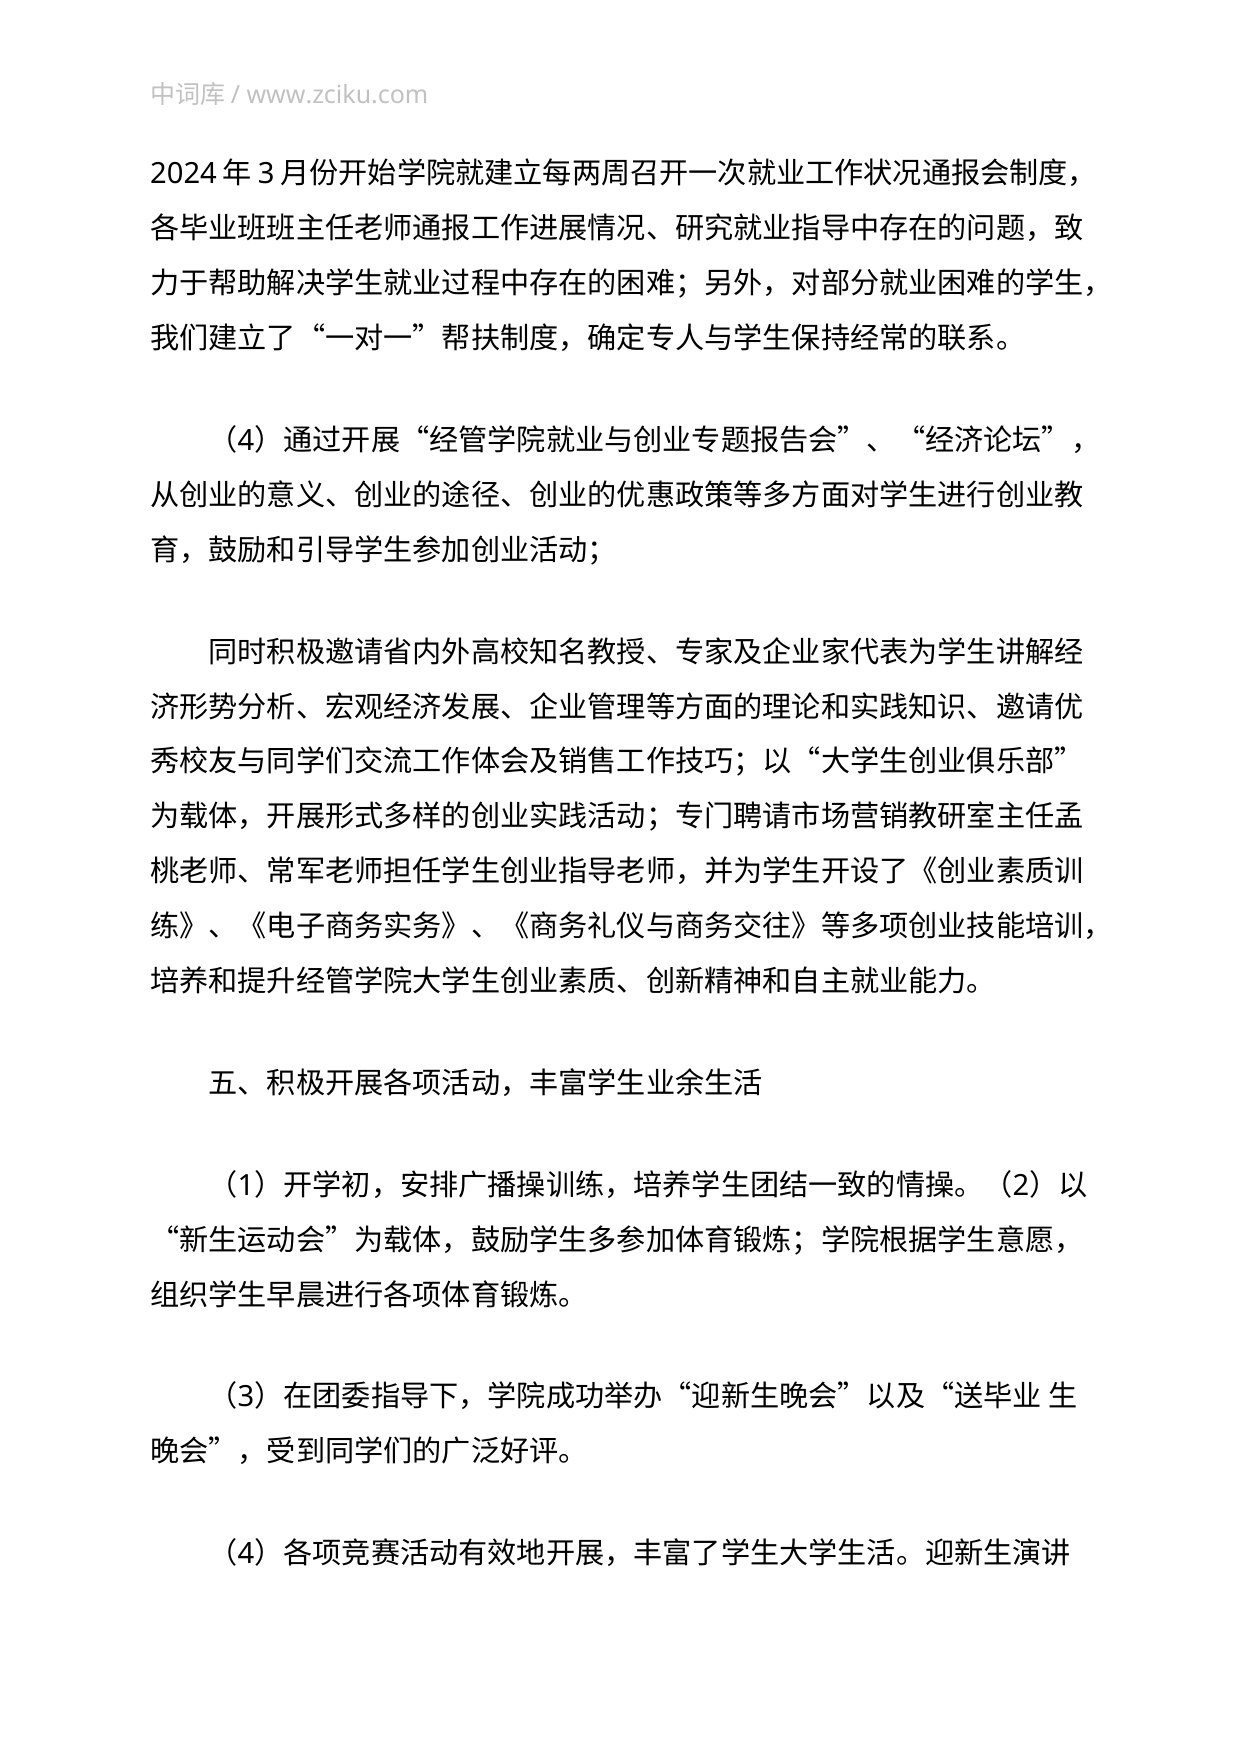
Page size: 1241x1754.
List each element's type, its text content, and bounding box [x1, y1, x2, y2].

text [150, 150, 1090, 357]
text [150, 1529, 1090, 1572]
text （4）通过开展“经管学院就业与创业专题报告会”、“经济论坛”，从创业的意义、创业的途径、创业的优惠政策等多方面对学生进行创业教育，鼓励和引导学生参加创业活动； [150, 417, 1090, 569]
text 五、积极开展各项活动，丰富学生业余生活 [150, 1059, 1090, 1102]
text 同时积极邀请省内外高校知名教授、专家及企业家代表为学生讲解经济形势分析、宏观经济发展、企业管理等方面的理论和实践知识、邀请优秀校友与同学们交流工作体会及销售工作技巧；以“大学生创业俱乐部”为载体，开展形式多样的创业实践活动；专门聘请市场营销教研室主任孟桃老师、常军老师担任学生创业指导老师，并为学生开设了《创业素质训练》、《电子商务实务》、《商务礼仪与商务交往》等多项创业技能培训，培养和提升经管学院大学生创业素质、创新精神和自主就业能力。 [150, 628, 1090, 1000]
text （1）开学初，安排广播操训练，培养学生团结一致的情操。（2）以“新生运动会”为载体，鼓励学生多参加体育锻炼；学院根据学生意愿，组织学生早晨进行各项体育锻炼。 [150, 1161, 1090, 1313]
text （3）在团委指导下，学院成功举办“迎新生晚会”以及“送毕业 生晚会”，受到同学们的广泛好评。 [150, 1373, 1090, 1470]
